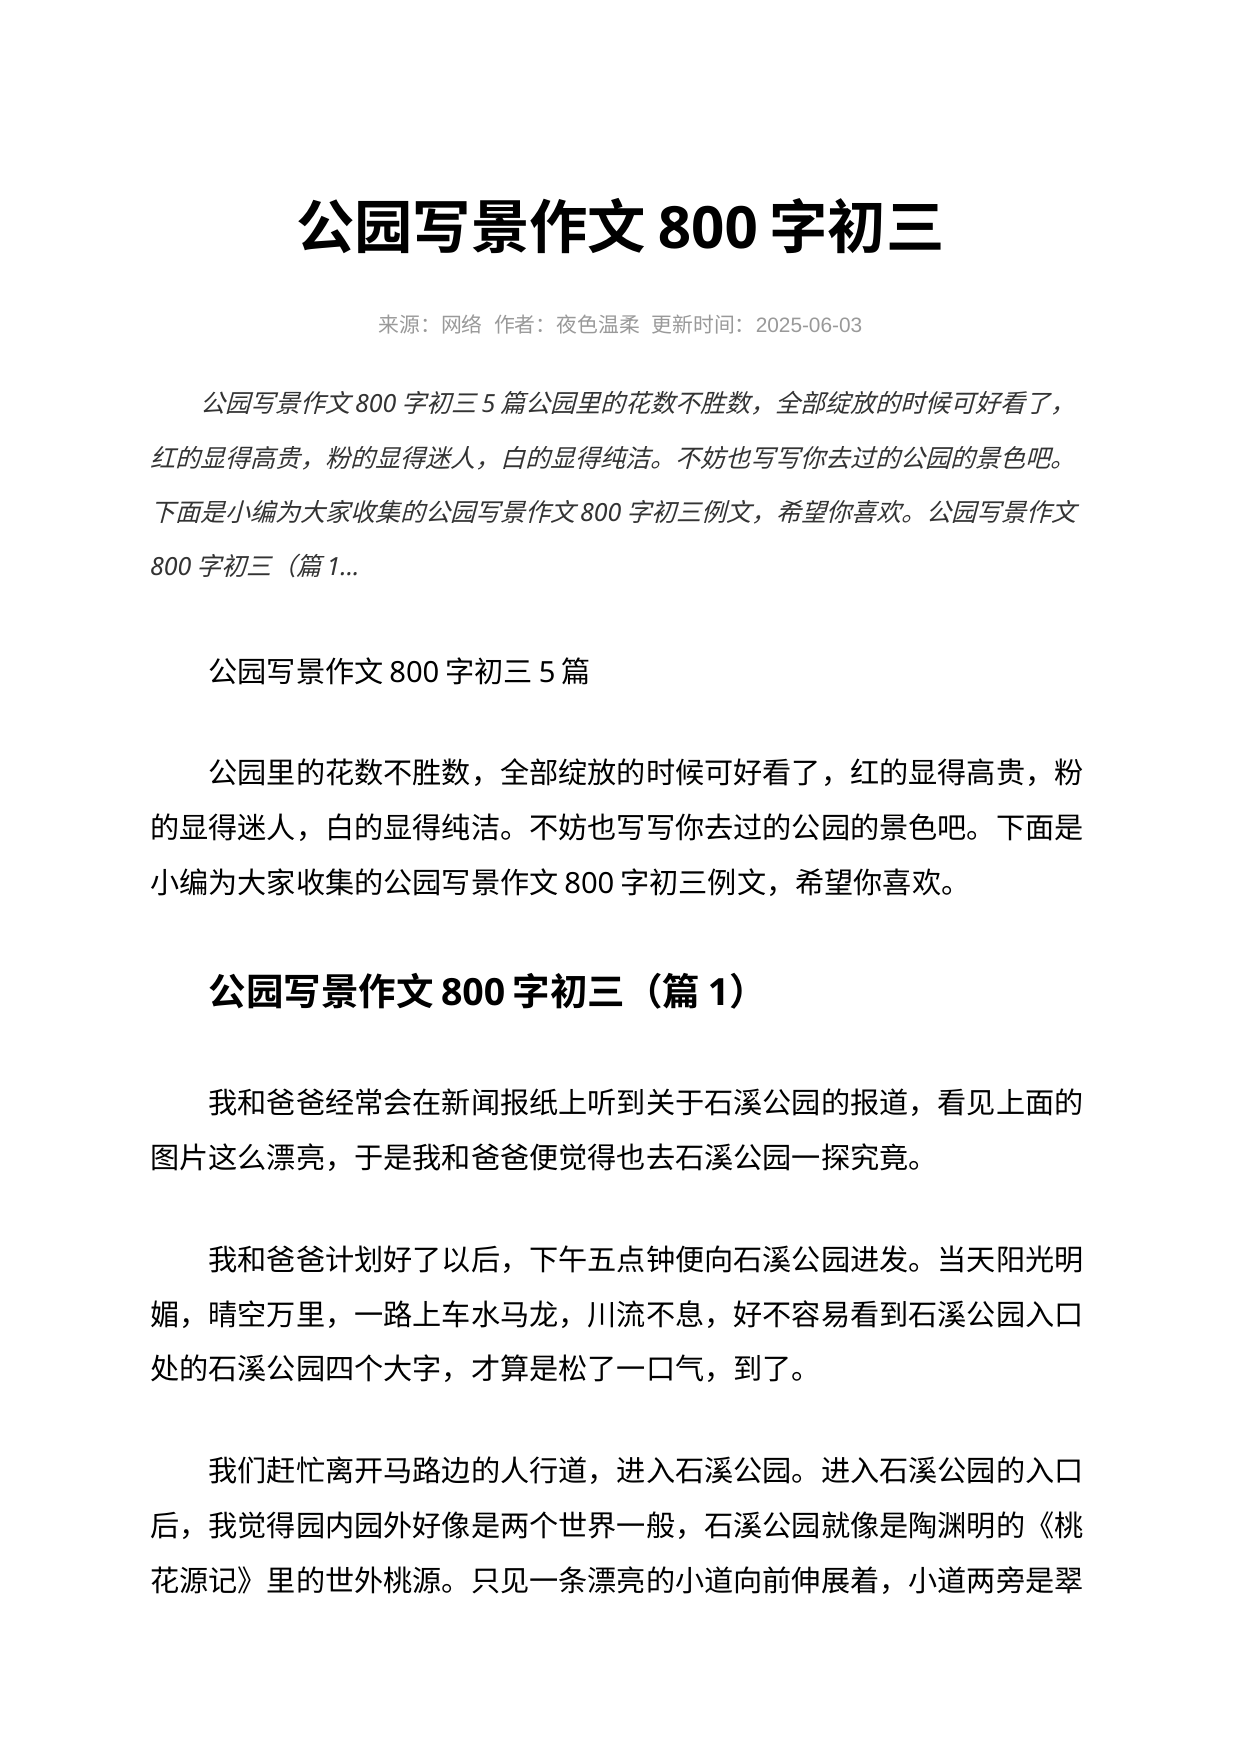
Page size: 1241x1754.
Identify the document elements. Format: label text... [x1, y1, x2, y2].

text 公园写景作文800字初三（篇1） [150, 962, 1090, 1016]
text 我和爸爸经常会在新闻报纸上听到关于石溪公园的报道，看见上面的图片这么漂亮，于是我和爸爸便觉得也去石溪公园一探究竟。 [150, 1079, 1090, 1177]
text 公园写景作文800字初三5篇公园里的花数不胜数，全部绽放的时候可好看了，红的显得高贵，粉的显得迷人，白的显得纯洁。不妨也写写你去过的公园的景色吧。下面是小编为大家收集的公园写景作文800字初三例文，希望你喜欢。公园写景作文800字初三（篇1... [150, 384, 1090, 583]
subtitle 公园写景作文800字初三 [150, 181, 1090, 266]
text 来源：网络 作者：夜色温柔 更新时间：2025-06-03 [150, 313, 1090, 337]
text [150, 1448, 1090, 1600]
text 公园写景作文800字初三5篇 [150, 648, 1090, 691]
text 公园里的花数不胜数，全部绽放的时候可好看了，红的显得高贵，粉的显得迷人，白的显得纯洁。不妨也写写你去过的公园的景色吧。下面是小编为大家收集的公园写景作文800字初三例文，希望你喜欢。 [150, 750, 1090, 902]
text 我和爸爸计划好了以后，下午五点钟便向石溪公园进发。当天阳光明媚，晴空万里，一路上车水马龙，川流不息，好不容易看到石溪公园入口处的石溪公园四个大字，才算是松了一口气，到了。 [150, 1236, 1090, 1388]
